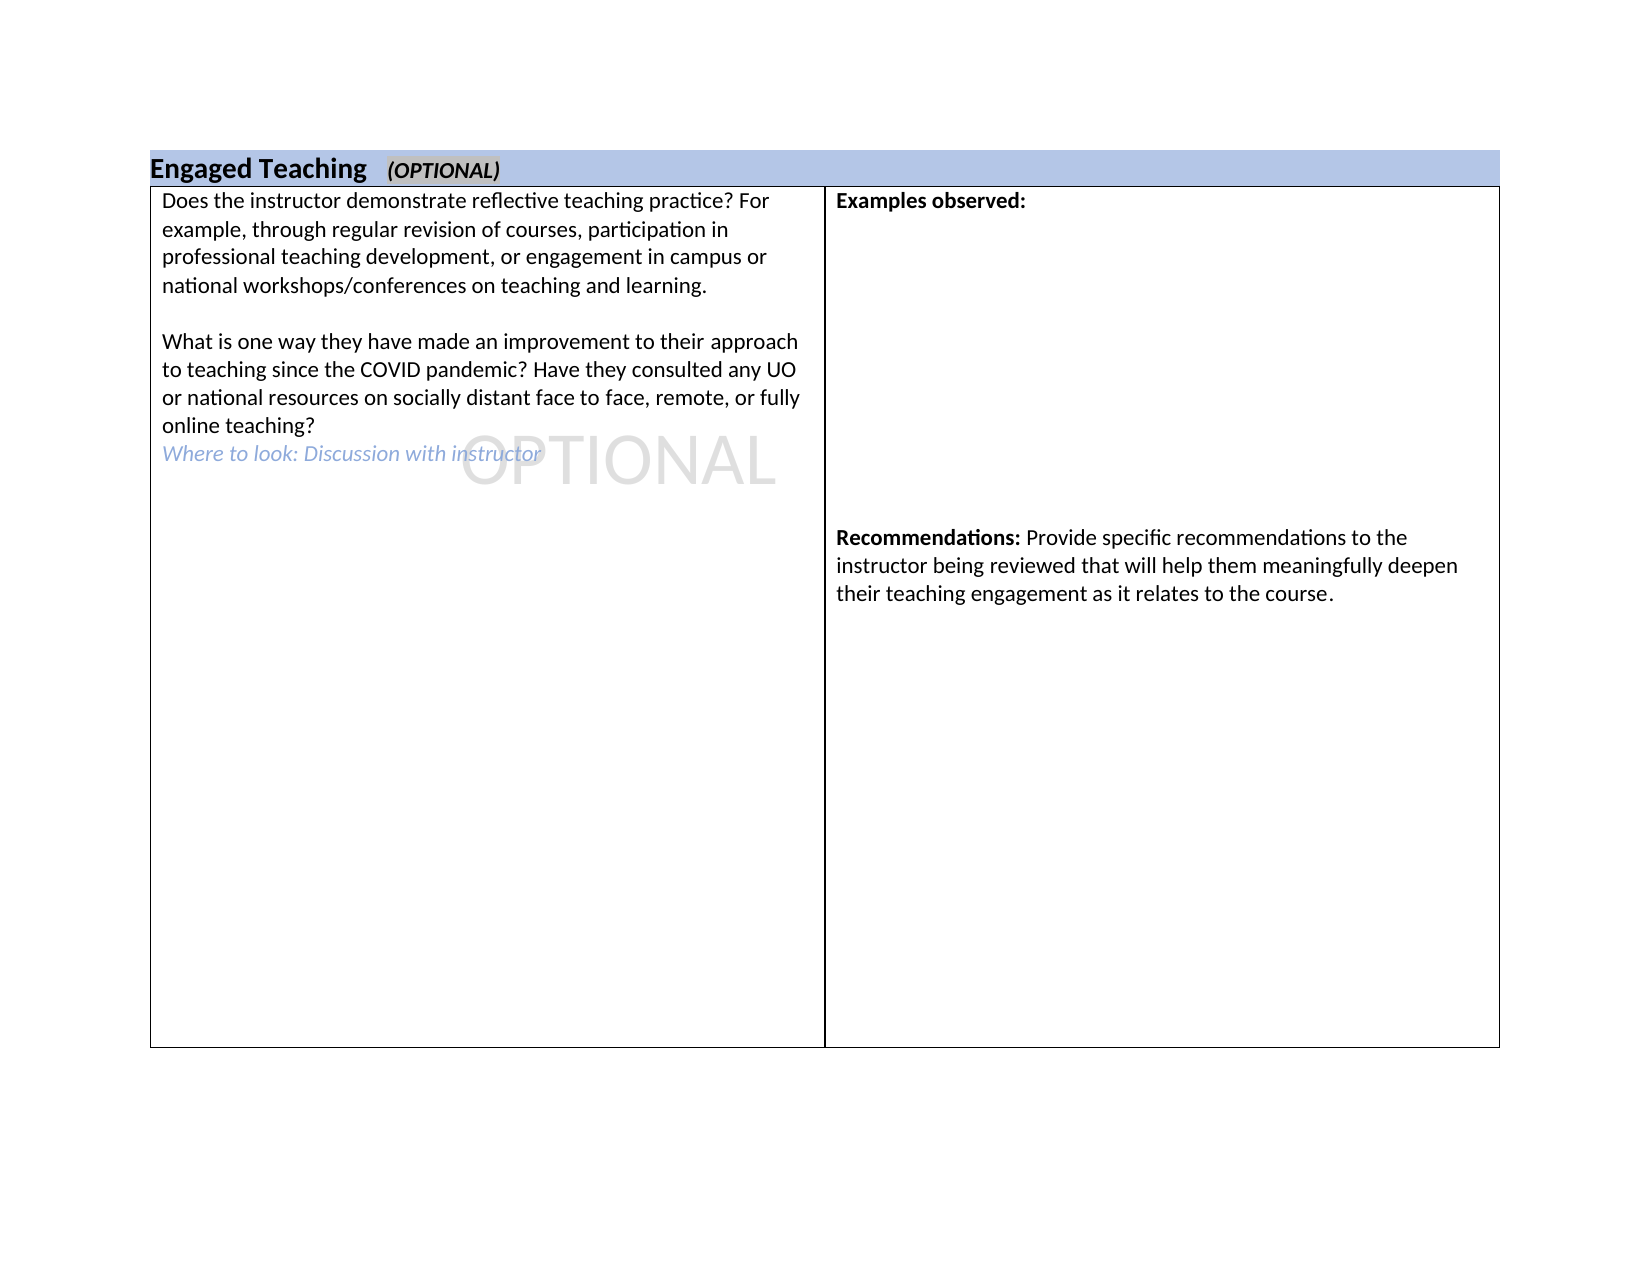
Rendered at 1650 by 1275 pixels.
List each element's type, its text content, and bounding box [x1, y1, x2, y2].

table_header Examples observed: Recommendations: Provide specific recommendations to the instructor being reviewed that will help them meaningfully deepen their teaching engagement as it relates to the course. [826, 187, 1499, 1047]
text Engaged Teaching (OPTIONAL) [150, 150, 1500, 186]
table_header Does the instructor demonstrate reflective teaching practice? For example, through regular revision of courses, participation in professional teaching development, or engagement in campus or national workshops/conferences on teaching and learning. What is one way they have made an improvement to their approach to teaching since the COVID pandemic? Have they consulted any UO or national resources on socially distant face to face, remote, or fully online teaching? Where to look: Discussion with instructor [151, 187, 824, 1047]
